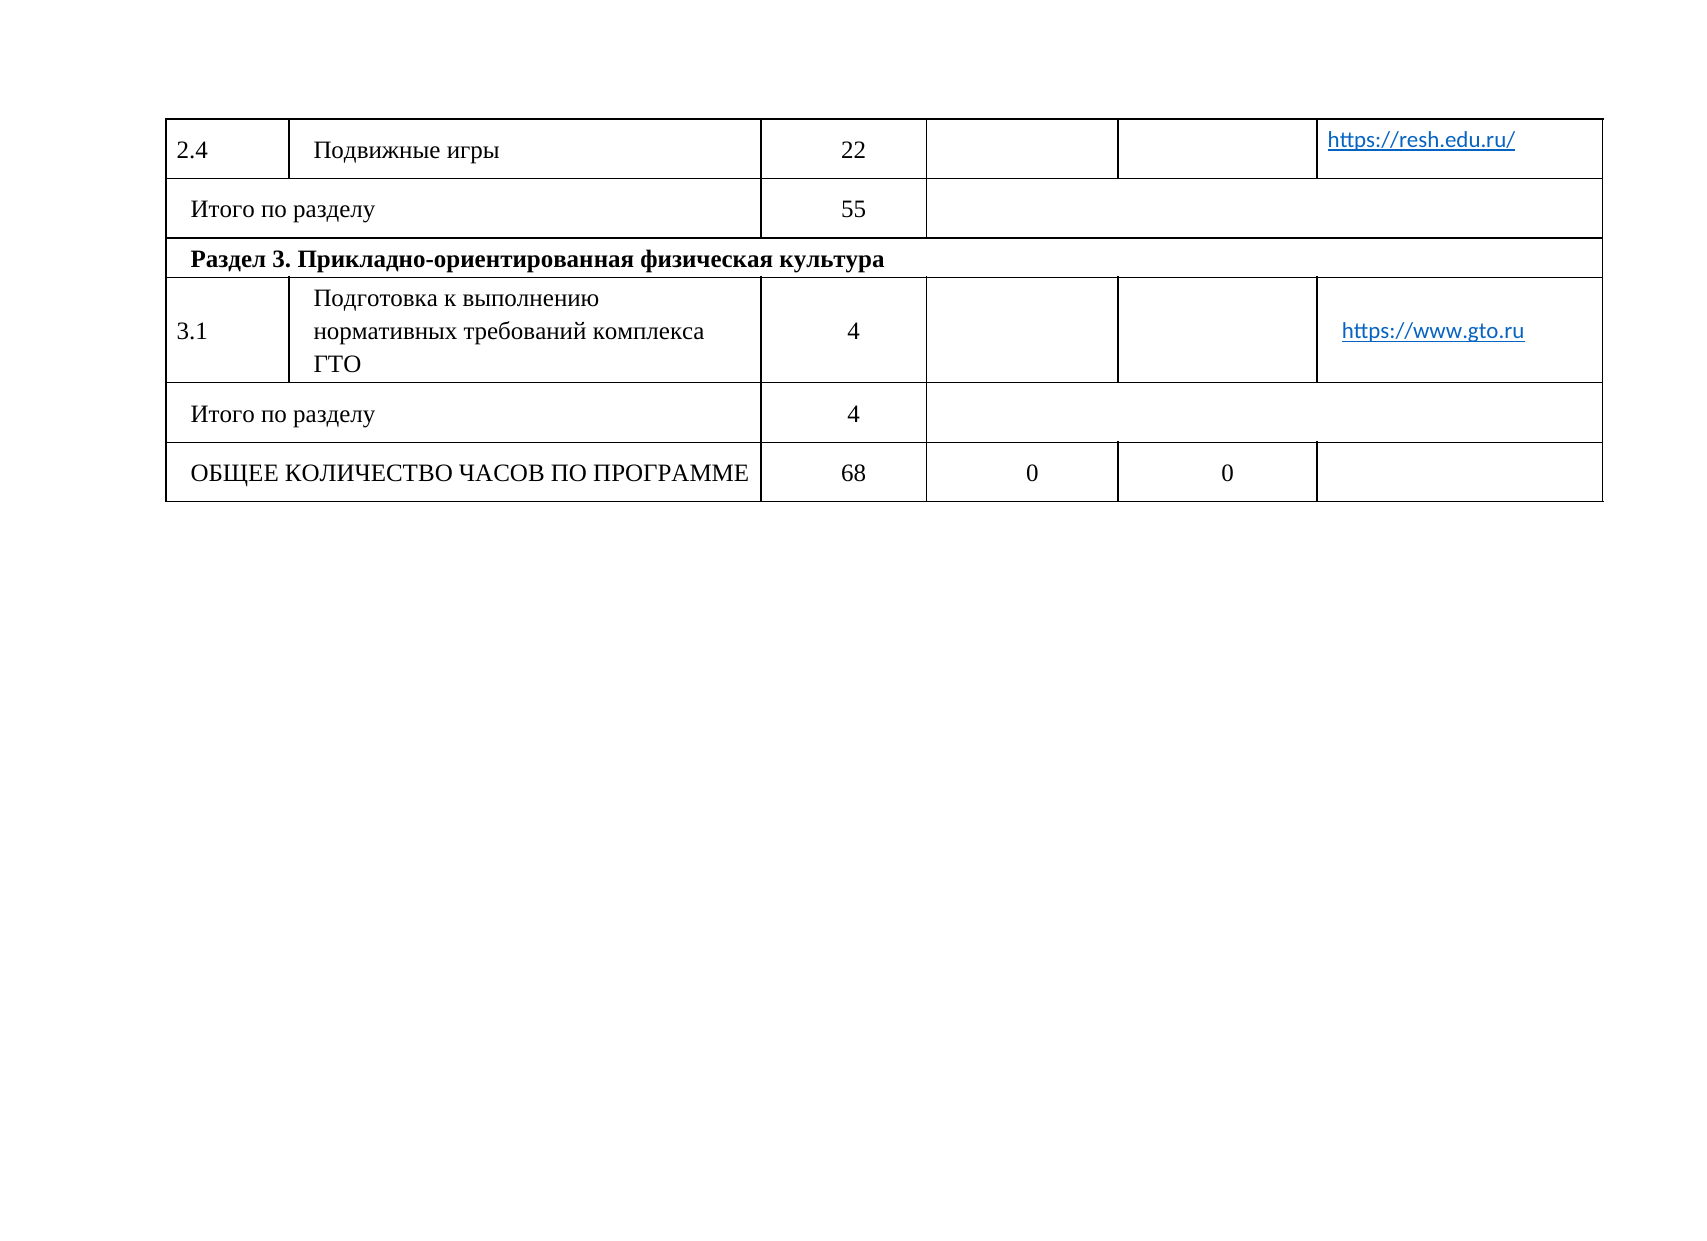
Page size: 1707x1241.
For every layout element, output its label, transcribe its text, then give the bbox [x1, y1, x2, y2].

table_cell [927, 383, 1602, 441]
table_cell ОБЩЕЕ КОЛИЧЕСТВО ЧАСОВ ПО ПРОГРАММЕ [167, 443, 760, 501]
table_cell [1119, 120, 1316, 178]
table_cell 55 [762, 179, 926, 237]
table_cell [927, 278, 1117, 382]
table_cell [1318, 443, 1602, 501]
table_cell Подвижные игры [290, 120, 760, 178]
table_cell 3.1 [167, 278, 288, 382]
table_cell [927, 179, 1602, 237]
table_cell [927, 120, 1117, 178]
table_cell 0 [927, 443, 1117, 501]
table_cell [1318, 120, 1602, 178]
table_cell Раздел 3. Прикладно-ориентированная физическая культура [167, 239, 1602, 276]
table_cell 4 [762, 278, 926, 382]
table_cell 2.4 [167, 120, 288, 178]
table_cell Итого по разделу [167, 179, 760, 237]
table_cell Итого по разделу [167, 383, 760, 441]
table_cell https://www.gto.ru [1318, 278, 1602, 382]
table_cell Подготовка к выполнению нормативных требований комплекса ГТО [290, 278, 760, 382]
table_cell 0 [1119, 443, 1316, 501]
table_cell [1119, 278, 1316, 382]
table_cell 22 [762, 120, 926, 178]
table_cell 4 [762, 383, 926, 441]
table_cell 68 [762, 443, 926, 501]
